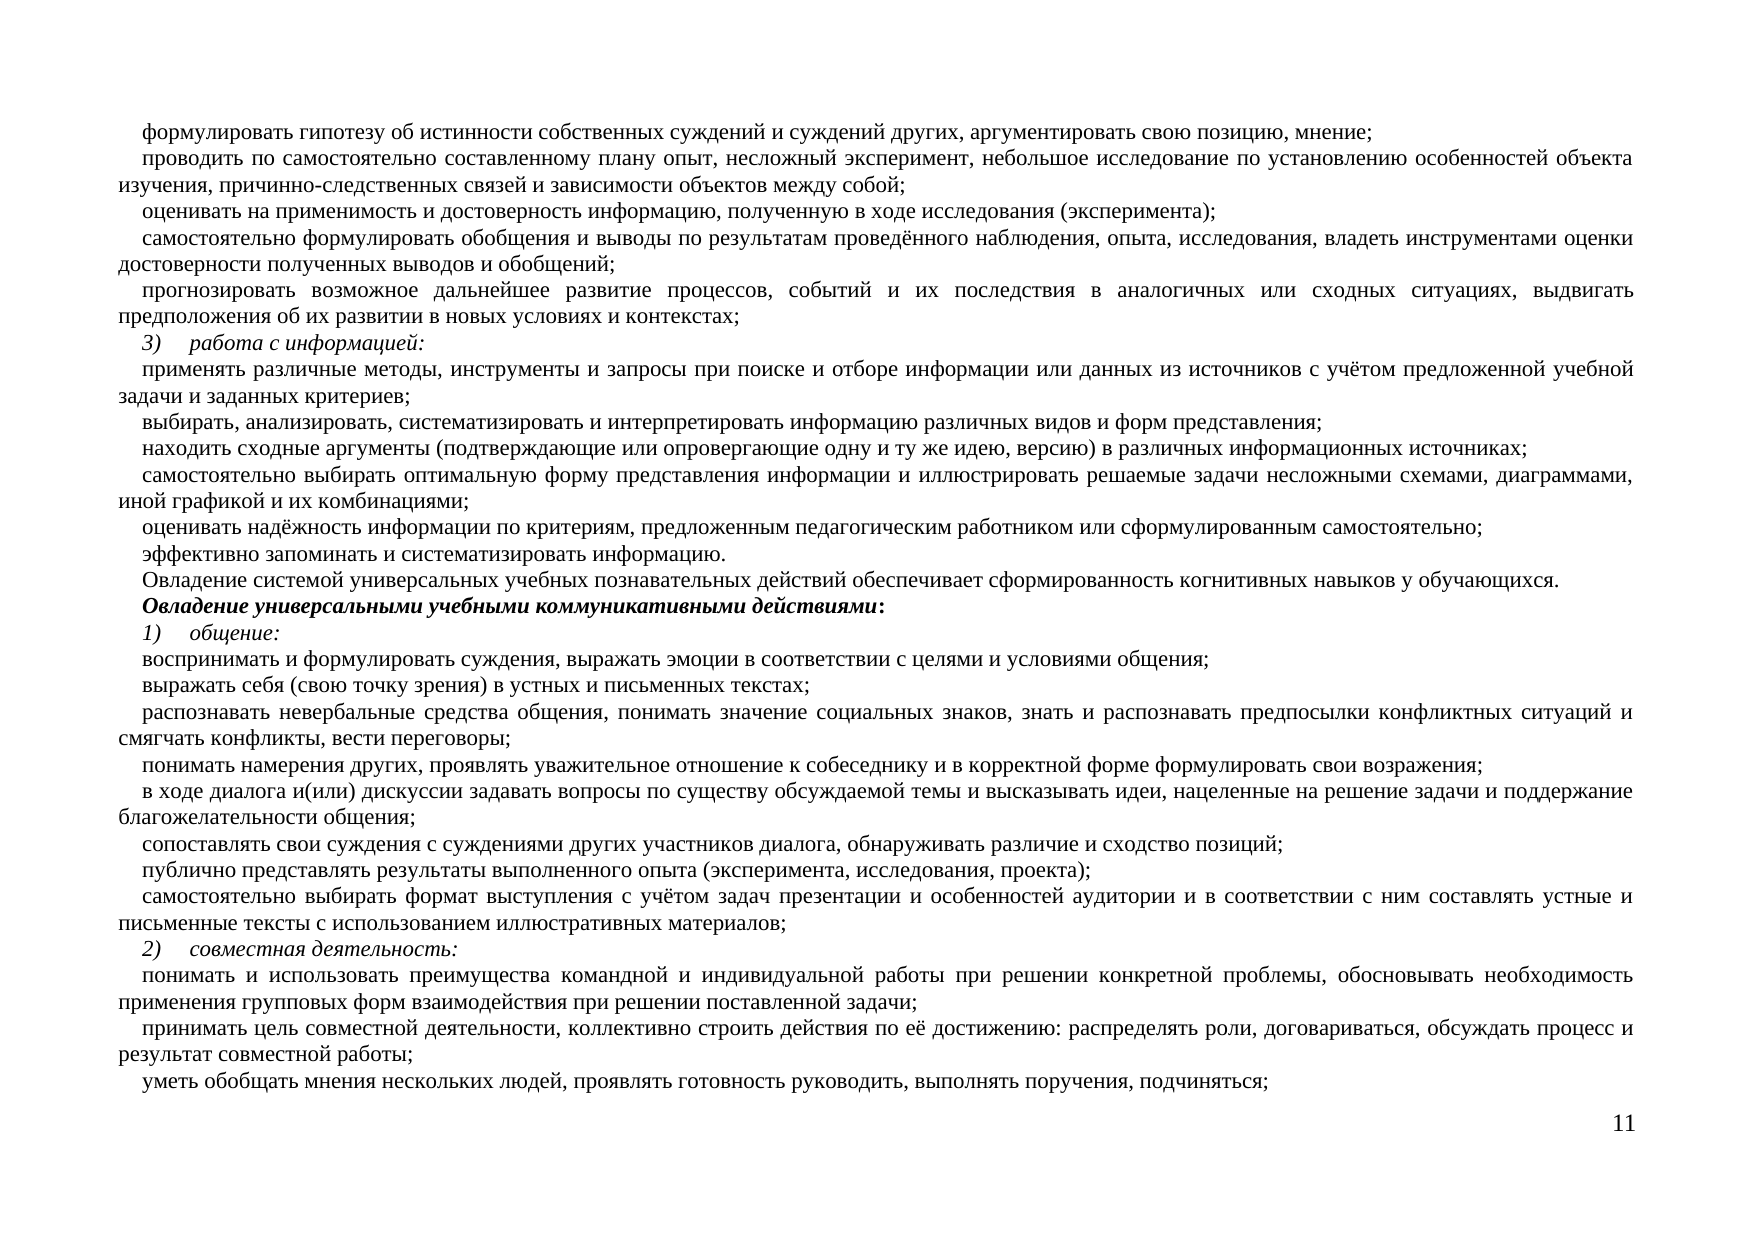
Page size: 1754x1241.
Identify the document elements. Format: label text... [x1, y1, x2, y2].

text 2) совместная деятельность: [118, 935, 1636, 961]
text 3) работа с информацией: [118, 329, 1636, 355]
text самостоятельно выбирать оптимальную форму представления информации и иллюстрировать решаемые задачи несложными схемами, диаграммами, иной графикой и их комбинациями; [118, 461, 1636, 513]
text самостоятельно формулировать обобщения и выводы по результатам проведённого наблюдения, опыта, исследования, владеть инструментами оценки достоверности полученных выводов и обобщений; [118, 223, 1636, 276]
text проводить по самостоятельно составленному плану опыт, несложный эксперимент, небольшое исследование по установлению особенностей объекта изучения, причинно-следственных связей и зависимости объектов между собой; [118, 144, 1636, 197]
text выбирать, анализировать, систематизировать и интерпретировать информацию различных видов и форм представления; [118, 408, 1636, 434]
text прогнозировать возможное дальнейшее развитие процессов, событий и их последствия в аналогичных или сходных ситуациях, выдвигать предположения об их развитии в новых условиях и контекстах; [118, 276, 1636, 329]
text в ходе диалога и(или) дискуссии задавать вопросы по существу обсуждаемой темы и высказывать идеи, нацеленные на решение задачи и поддержание благожелательности общения; [118, 777, 1636, 830]
text принимать цель совместной деятельности, коллективно строить действия по её достижению: распределять роли, договариваться, обсуждать процесс и результат совместной работы; [118, 1014, 1636, 1067]
text сопоставлять свои суждения с суждениями других участников диалога, обнаруживать различие и сходство позиций; [118, 830, 1636, 856]
text Овладение системой универсальных учебных познавательных действий обеспечивает сформированность когнитивных навыков у обучающихся. [118, 566, 1636, 592]
text понимать и использовать преимущества командной и индивидуальной работы при решении конкретной проблемы, обосновывать необходимость применения групповых форм взаимодействия при решении поставленной задачи; [118, 961, 1636, 1014]
text понимать намерения других, проявлять уважительное отношение к собеседнику и в корректной форме формулировать свои возражения; [118, 751, 1636, 777]
text применять различные методы, инструменты и запросы при поиске и отборе информации или данных из источников с учётом предложенной учебной задачи и заданных критериев; [118, 355, 1636, 408]
text распознавать невербальные средства общения, понимать значение социальных знаков, знать и распознавать предпосылки конфликтных ситуаций и смягчать конфликты, вести переговоры; [118, 698, 1636, 751]
text уметь обобщать мнения нескольких людей, проявлять готовность руководить, выполнять поручения, подчиняться; [118, 1067, 1636, 1093]
text публично представлять результаты выполненного опыта (эксперимента, исследования, проекта); [118, 856, 1636, 882]
text воспринимать и формулировать суждения, выражать эмоции в соответствии с целями и условиями общения; [118, 645, 1636, 672]
text оценивать надёжность информации по критериям, предложенным педагогическим работником или сформулированным самостоятельно; [118, 513, 1636, 540]
text Овладение универсальными учебными коммуникативными действиями: [118, 592, 1636, 619]
text эффективно запоминать и систематизировать информацию. [118, 540, 1636, 566]
text оценивать на применимость и достоверность информацию, полученную в ходе исследования (эксперимента); [118, 197, 1636, 223]
text формулировать гипотезу об истинности собственных суждений и суждений других, аргументировать свою позицию, мнение; [118, 118, 1636, 144]
text выражать себя (свою точку зрения) в устных и письменных текстах; [118, 672, 1636, 698]
text 1) общение: [118, 619, 1636, 645]
text находить сходные аргументы (подтверждающие или опровергающие одну и ту же идею, версию) в различных информационных источниках; [118, 434, 1636, 461]
text самостоятельно выбирать формат выступления с учётом задач презентации и особенностей аудитории и в соответствии с ним составлять устные и письменные тексты с использованием иллюстративных материалов; [118, 882, 1636, 935]
